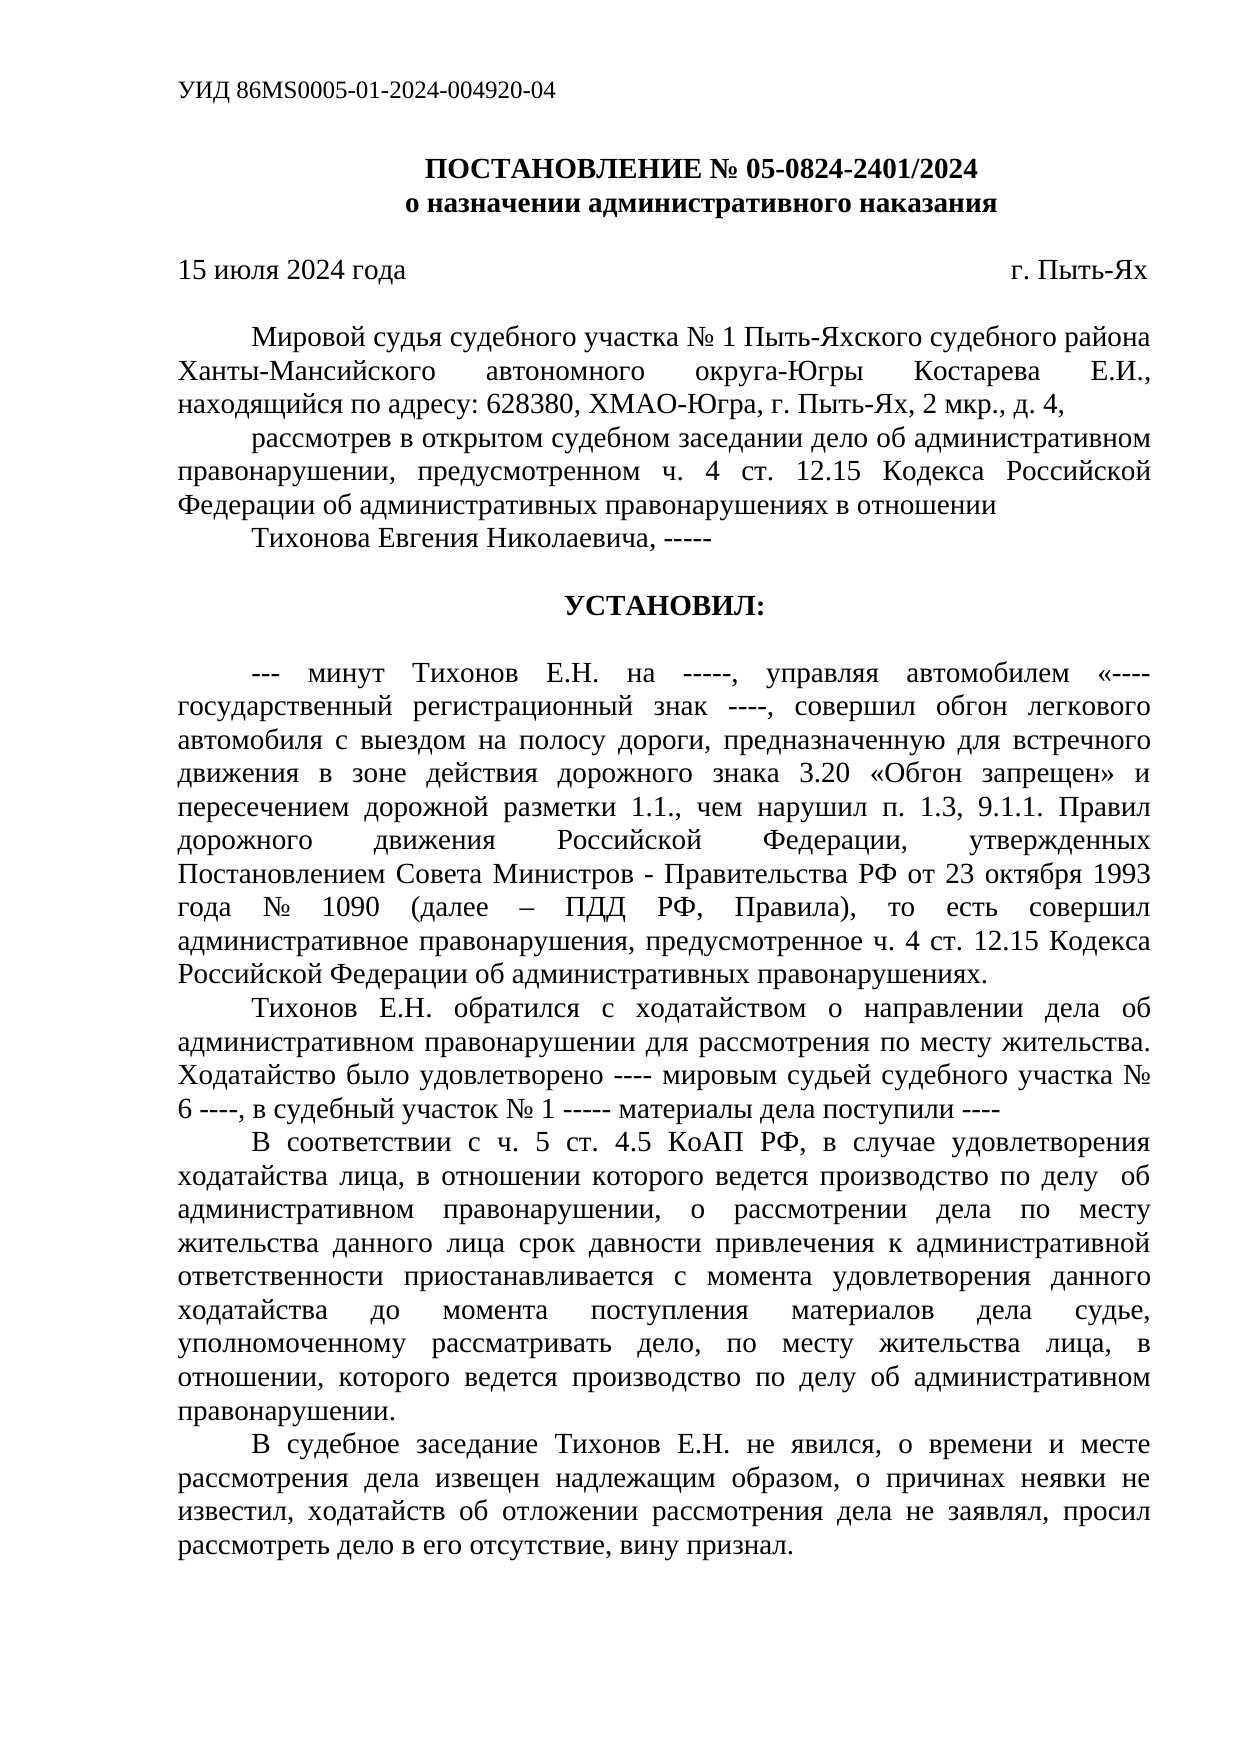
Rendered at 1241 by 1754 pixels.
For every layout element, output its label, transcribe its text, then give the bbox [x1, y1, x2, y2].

text Тихонов Е.Н. обратился с ходатайством о направлении дела об административном правонарушении для рассмотрения по месту жительства. Ходатайство было удовлетворено ---- мировым судьей судебного участка № 6 ----, в судебный участок № 1 ----- материалы дела поступили ---- [177, 990, 1152, 1124]
text УСТАНОВИЛ: [177, 588, 1152, 621]
text Тихонова Евгения Николаевича, ----- [251, 521, 1152, 554]
text ПОСТАНОВЛЕНИЕ № 05-0824-2401/2024 [177, 152, 1152, 185]
text рассмотрев в открытом судебном заседании дело об административном правонарушении, предусмотренном ч. 4 ст. 12.15 Кодекса Российской Федерации об административных правонарушениях в отношении [177, 420, 1152, 521]
text о назначении административного наказания [177, 185, 1152, 219]
text В соответствии с ч. 5 ст. 4.5 КоАП РФ, в случае удовлетворения ходатайства лица, в отношении которого ведется производство по делу об административном правонарушении, о рассмотрении дела по месту жительства данного лица срок давности привлечения к административной ответственности приостанавливается с момента удовлетворения данного ходатайства до момента поступления материалов дела судье, уполномоченному рассматривать дело, по месту жительства лица, в отношении, которого ведется производство по делу об административном правонарушении. [177, 1124, 1152, 1426]
text Мировой судья судебного участка № 1 Пыть-Яхского судебного района Ханты-Мансийского автономного округа-Югры Костарева Е.И., находящийся по адресу: 628380, ХМАО-Югра, г. Пыть-Ях, 2 мкр., д. 4, [177, 319, 1152, 420]
text В судебное заседание Тихонов Е.Н. не явился, о времени и месте рассмотрения дела извещен надлежащим образом, о причинах неявки не известил, ходатайств об отложении рассмотрения дела не заявлял, просил рассмотреть дело в его отсутствие, вину признал. [177, 1426, 1152, 1560]
text --- минут Тихонов Е.Н. на -----, управляя автомобилем «---- государственный регистрационный знак ----, совершил обгон легкового автомобиля с выездом на полосу дороги, предназначенную для встречного движения в зоне действия дорожного знака 3.20 «Обгон запрещен» и пересечением дорожной разметки 1.1., чем нарушил п. 1.3, 9.1.1. Правил дорожного движения Российской Федерации, утвержденных Постановлением Совета Министров - Правительства РФ от 23 октября 1993 года № 1090 (далее – ПДД РФ, Правила), то есть совершил административное правонарушения, предусмотренное ч. 4 ст. 12.15 Кодекса Российской Федерации об административных правонарушениях. [177, 655, 1152, 990]
text 15 июля 2024 года г. Пыть-Ях [177, 252, 1152, 319]
